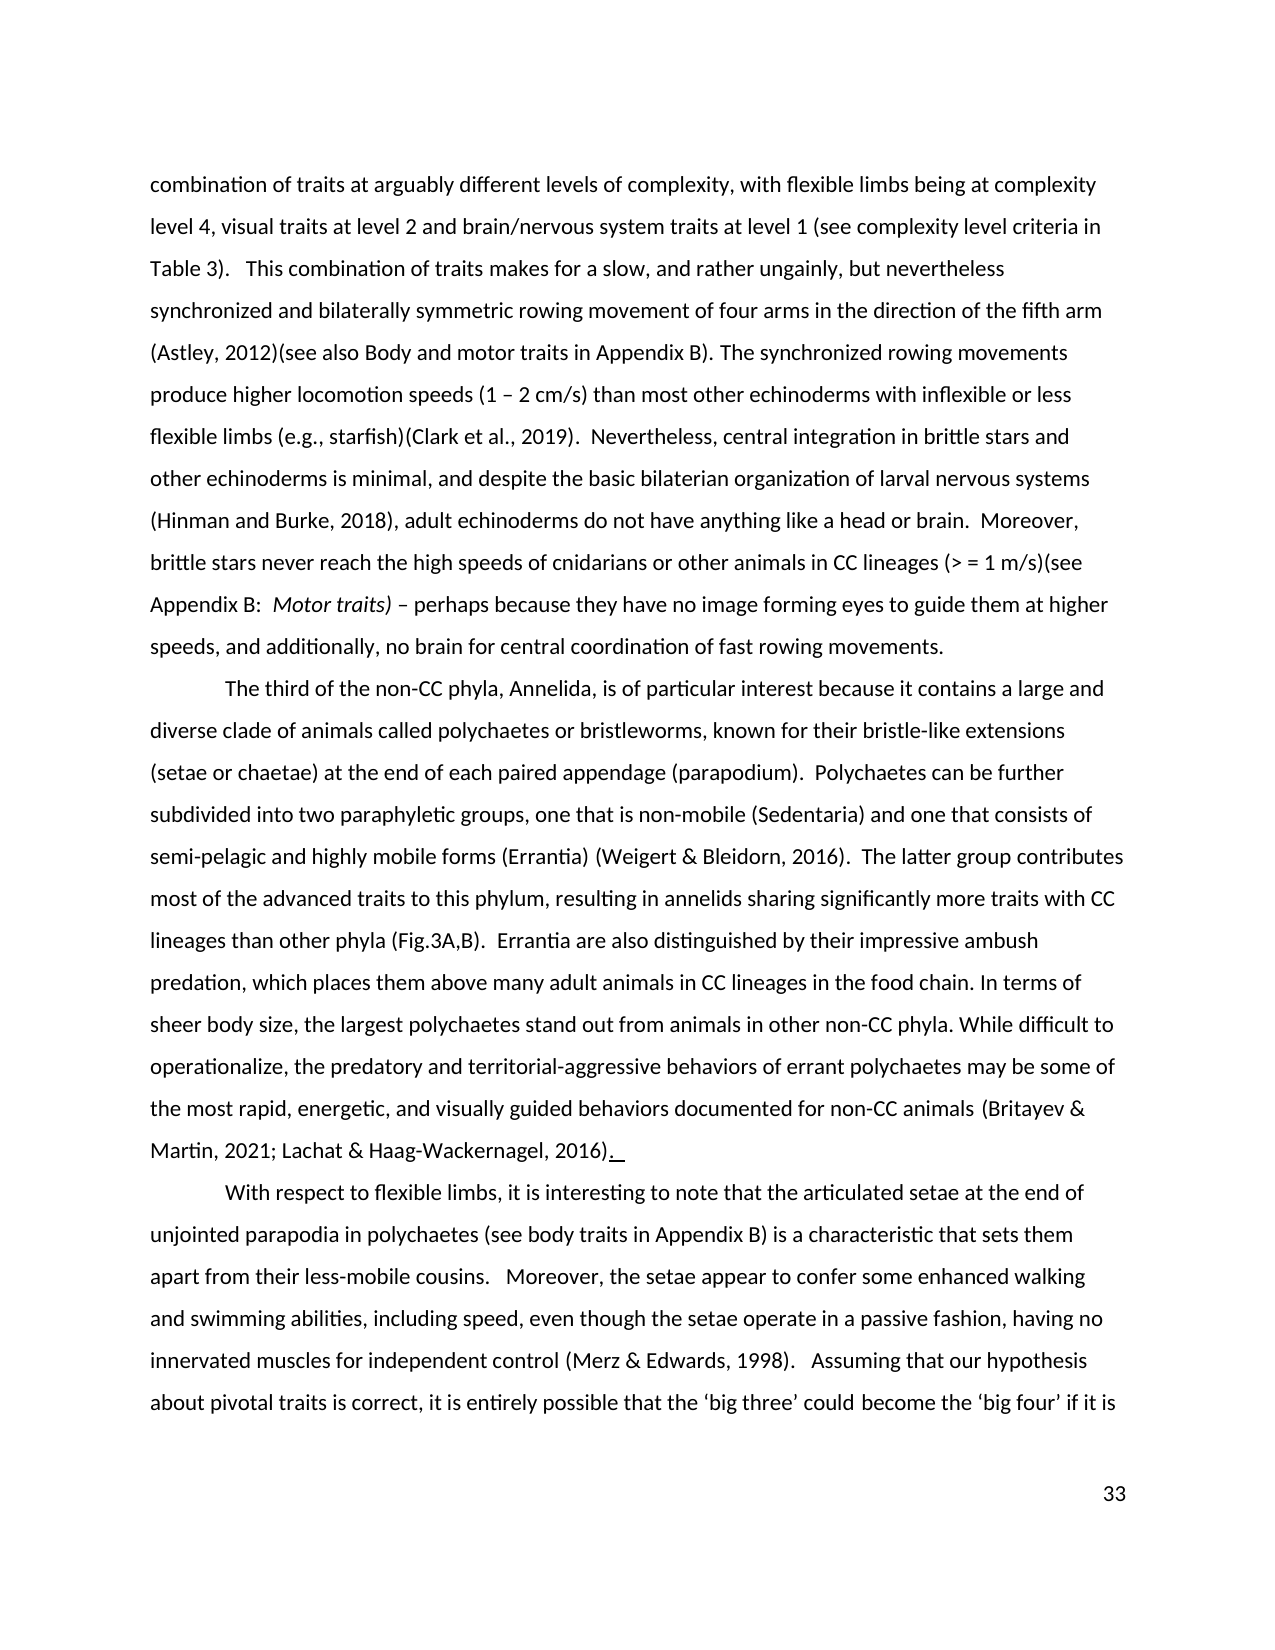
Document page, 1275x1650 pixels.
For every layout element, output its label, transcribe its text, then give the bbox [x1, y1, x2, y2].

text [150, 1178, 1125, 1416]
text The third of the non-CC phyla, Annelida, is of particular interest because it contains a large and diverse clade of animals called polychaetes or bristleworms, known for their bristle-like extensions (setae or chaetae) at the end of each paired appendage (parapodium). Polychaetes can be further subdivided into two paraphyletic groups, one that is non-mobile (Sedentaria) and one that consists of semi-pelagic and highly mobile forms (Errantia) . The latter group contributes most of the advanced traits to this phylum, resulting in annelids sharing significantly more traits with CC lineages than other phyla (Fig.3A,B). Errantia are also distinguished by their impressive ambush predation, which places them above many adult animals in CC lineages in the food chain. In terms of sheer body size, the largest polychaetes stand out from animals in other non-CC phyla. While difficult to operationalize, the predatory and territorial-aggressive behaviors of errant polychaetes may be some of the most rapid, energetic, and visually guided behaviors documented for non-CC animals . [150, 674, 1125, 1164]
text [150, 170, 1125, 660]
